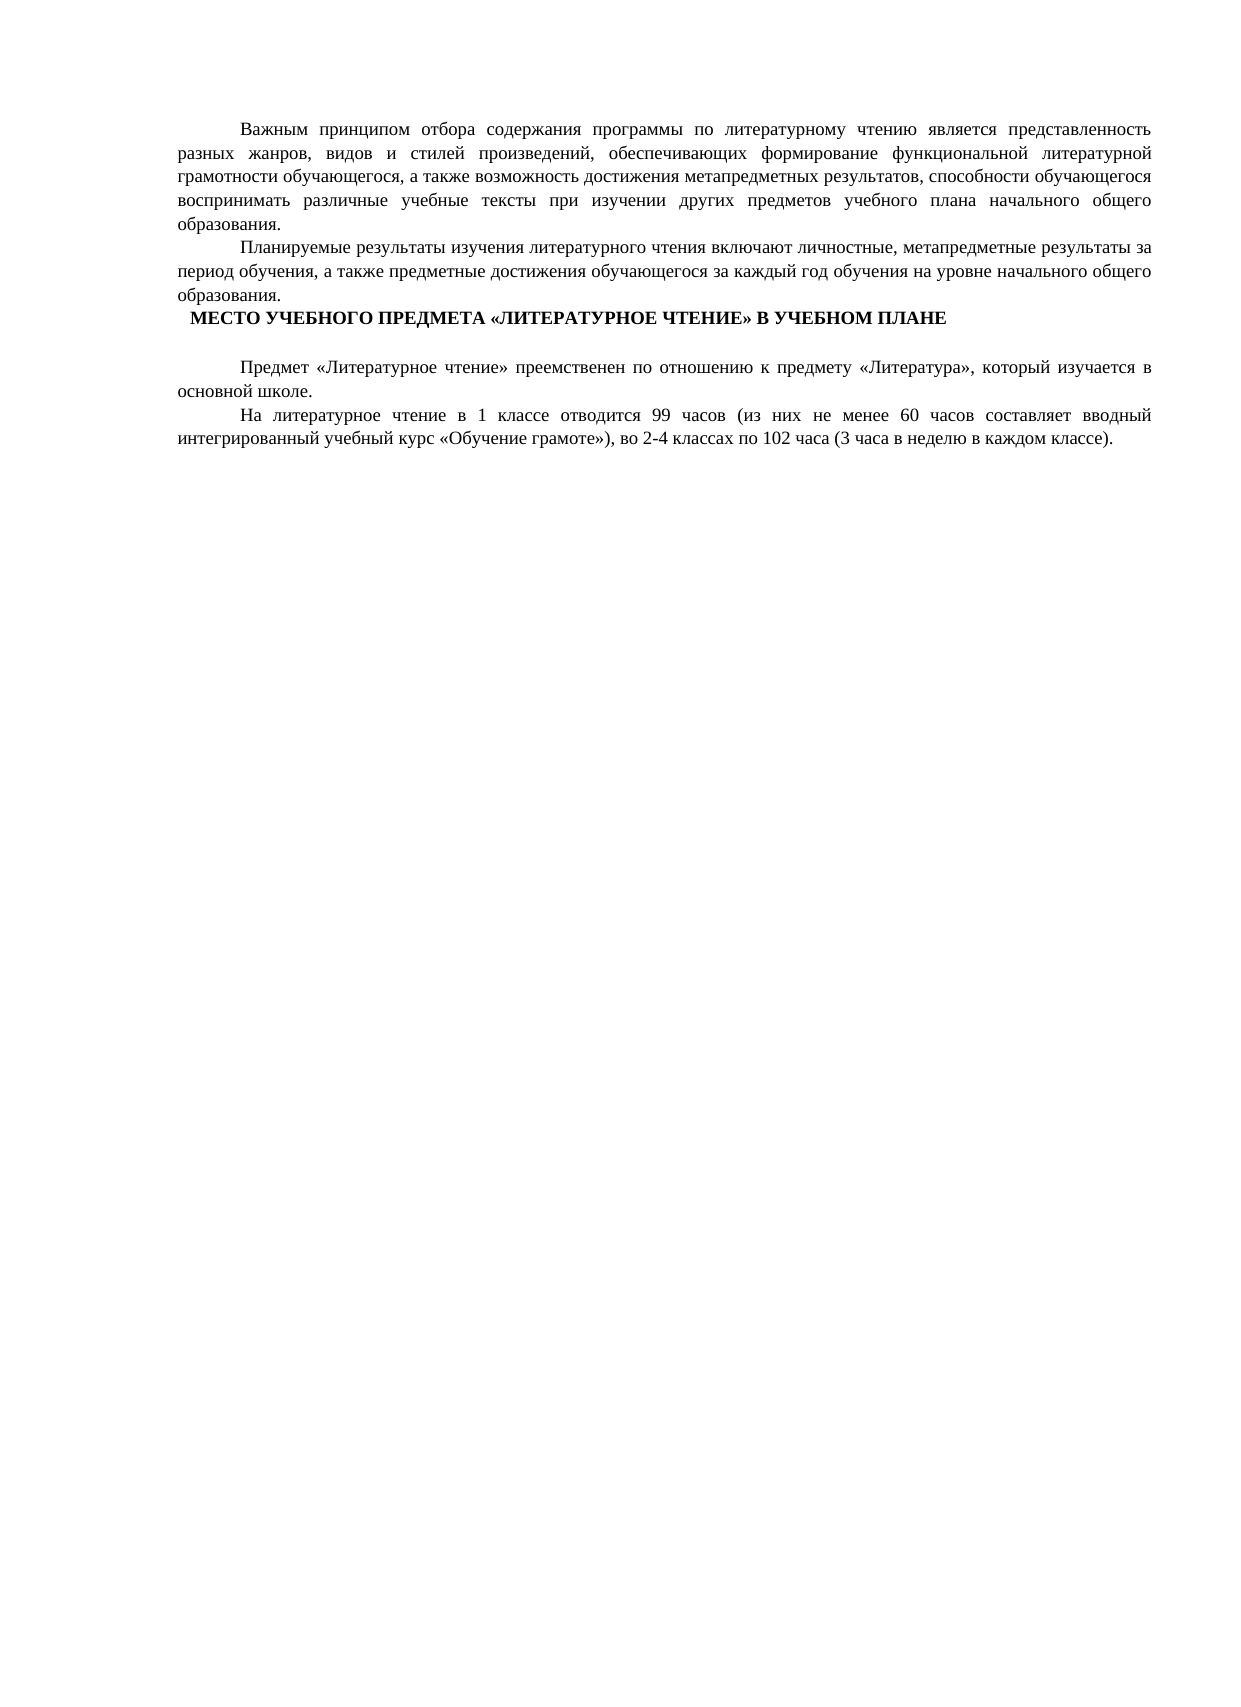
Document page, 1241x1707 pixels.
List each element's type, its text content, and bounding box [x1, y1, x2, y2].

text На литературное чтение в 1 классе отводится 99 часов (из них ‌не менее 60 часов‌ составляет вводный интегрированный учебный курс «Обучение грамоте»), во 2-4 классах по 102 часа (3 часа в неделю в каждом классе). [177, 403, 1152, 449]
text Важным принципом отбора содержания программы по литературному чтению является представленность разных жанров, видов и стилей произведений, обеспечивающих формирование функциональной литературной грамотности обучающегося, а также возможность достижения метапредметных результатов, способности обучающегося воспринимать различные учебные тексты при изучении других предметов учебного плана начального общего образования. [177, 118, 1152, 234]
text Предмет «Литературное чтение» преемственен по отношению к предмету «Литература», который изучается в основной школе. [177, 356, 1152, 401]
text МЕСТО УЧЕБНОГО ПРЕДМЕТА «ЛИТЕРАТУРНОЕ ЧТЕНИЕ» В УЧЕБНОМ ПЛАНЕ [190, 307, 1152, 329]
text Планируемые результаты изучения литературного чтения включают личностные, метапредметные результаты за период обучения, а также предметные достижения обучающегося за каждый год обучения на уровне начального общего образования. [177, 236, 1152, 305]
